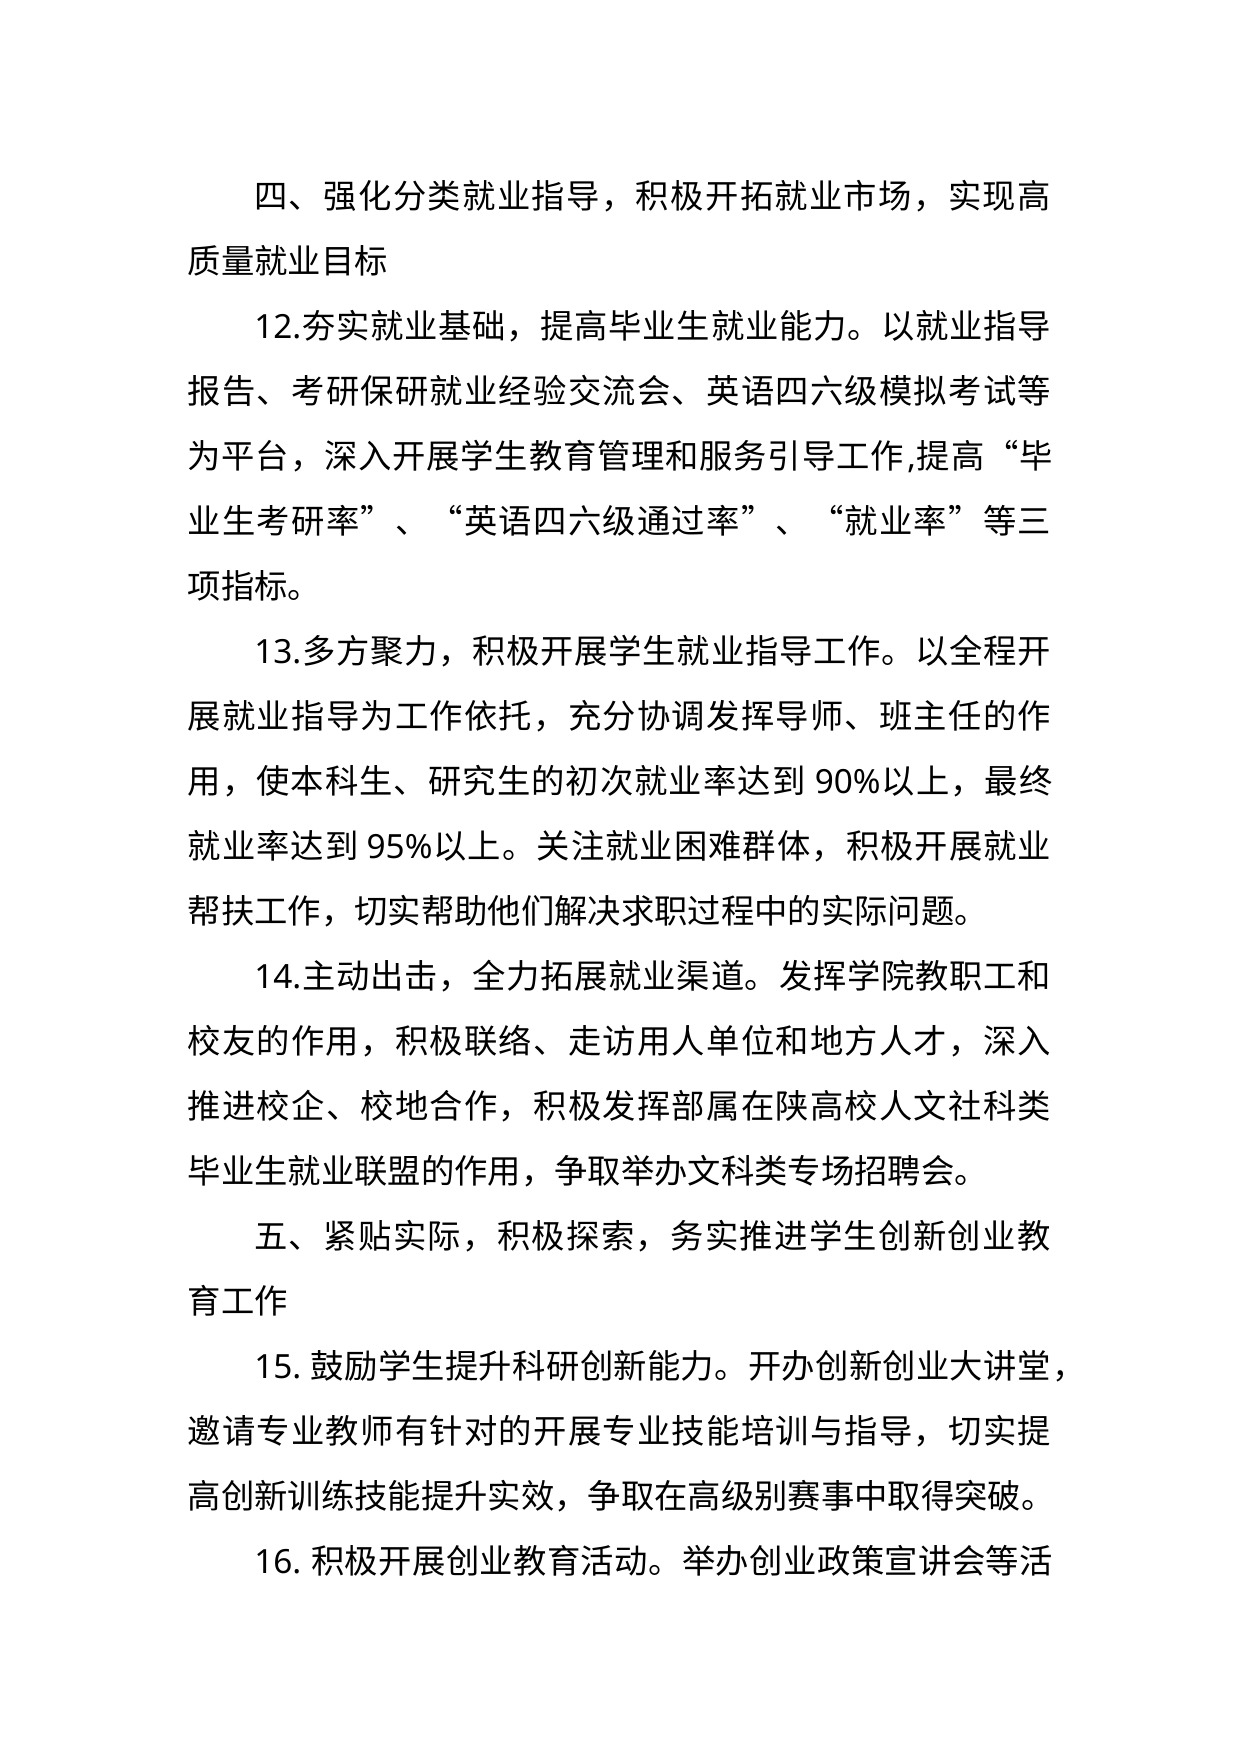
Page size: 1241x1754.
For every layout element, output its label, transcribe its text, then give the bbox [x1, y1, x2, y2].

text 13.多方聚力，积极开展学生就业指导工作。以全程开展就业指导为工作依托，充分协调发挥导师、班主任的作用，使本科生、研究生的初次就业率达到90%以上，最终就业率达到95%以上。关注就业困难群体，积极开展就业帮扶工作，切实帮助他们解决求职过程中的实际问题。 [187, 617, 1053, 942]
text 14.主动出击，全力拓展就业渠道。发挥学院教职工和校友的作用，积极联络、走访用人单位和地方人才，深入推进校企、校地合作，积极发挥部属在陕高校人文社科类毕业生就业联盟的作用，争取举办文科类专场招聘会。 [187, 942, 1053, 1202]
text 15. 鼓励学生提升科研创新能力。开办创新创业大讲堂，邀请专业教师有针对的开展专业技能培训与指导，切实提高创新训练技能提升实效，争取在高级别赛事中取得突破。 [187, 1332, 1053, 1527]
text 四、强化分类就业指导，积极开拓就业市场，实现高质量就业目标 [187, 162, 1053, 292]
text 五、紧贴实际，积极探索，务实推进学生创新创业教育工作 [187, 1202, 1053, 1332]
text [187, 1527, 1053, 1592]
text 12.夯实就业基础，提高毕业生就业能力。以就业指导报告、考研保研就业经验交流会、英语四六级模拟考试等为平台，深入开展学生教育管理和服务引导工作,提高“毕业生考研率”、“英语四六级通过率”、“就业率”等三项指标。 [187, 292, 1053, 617]
